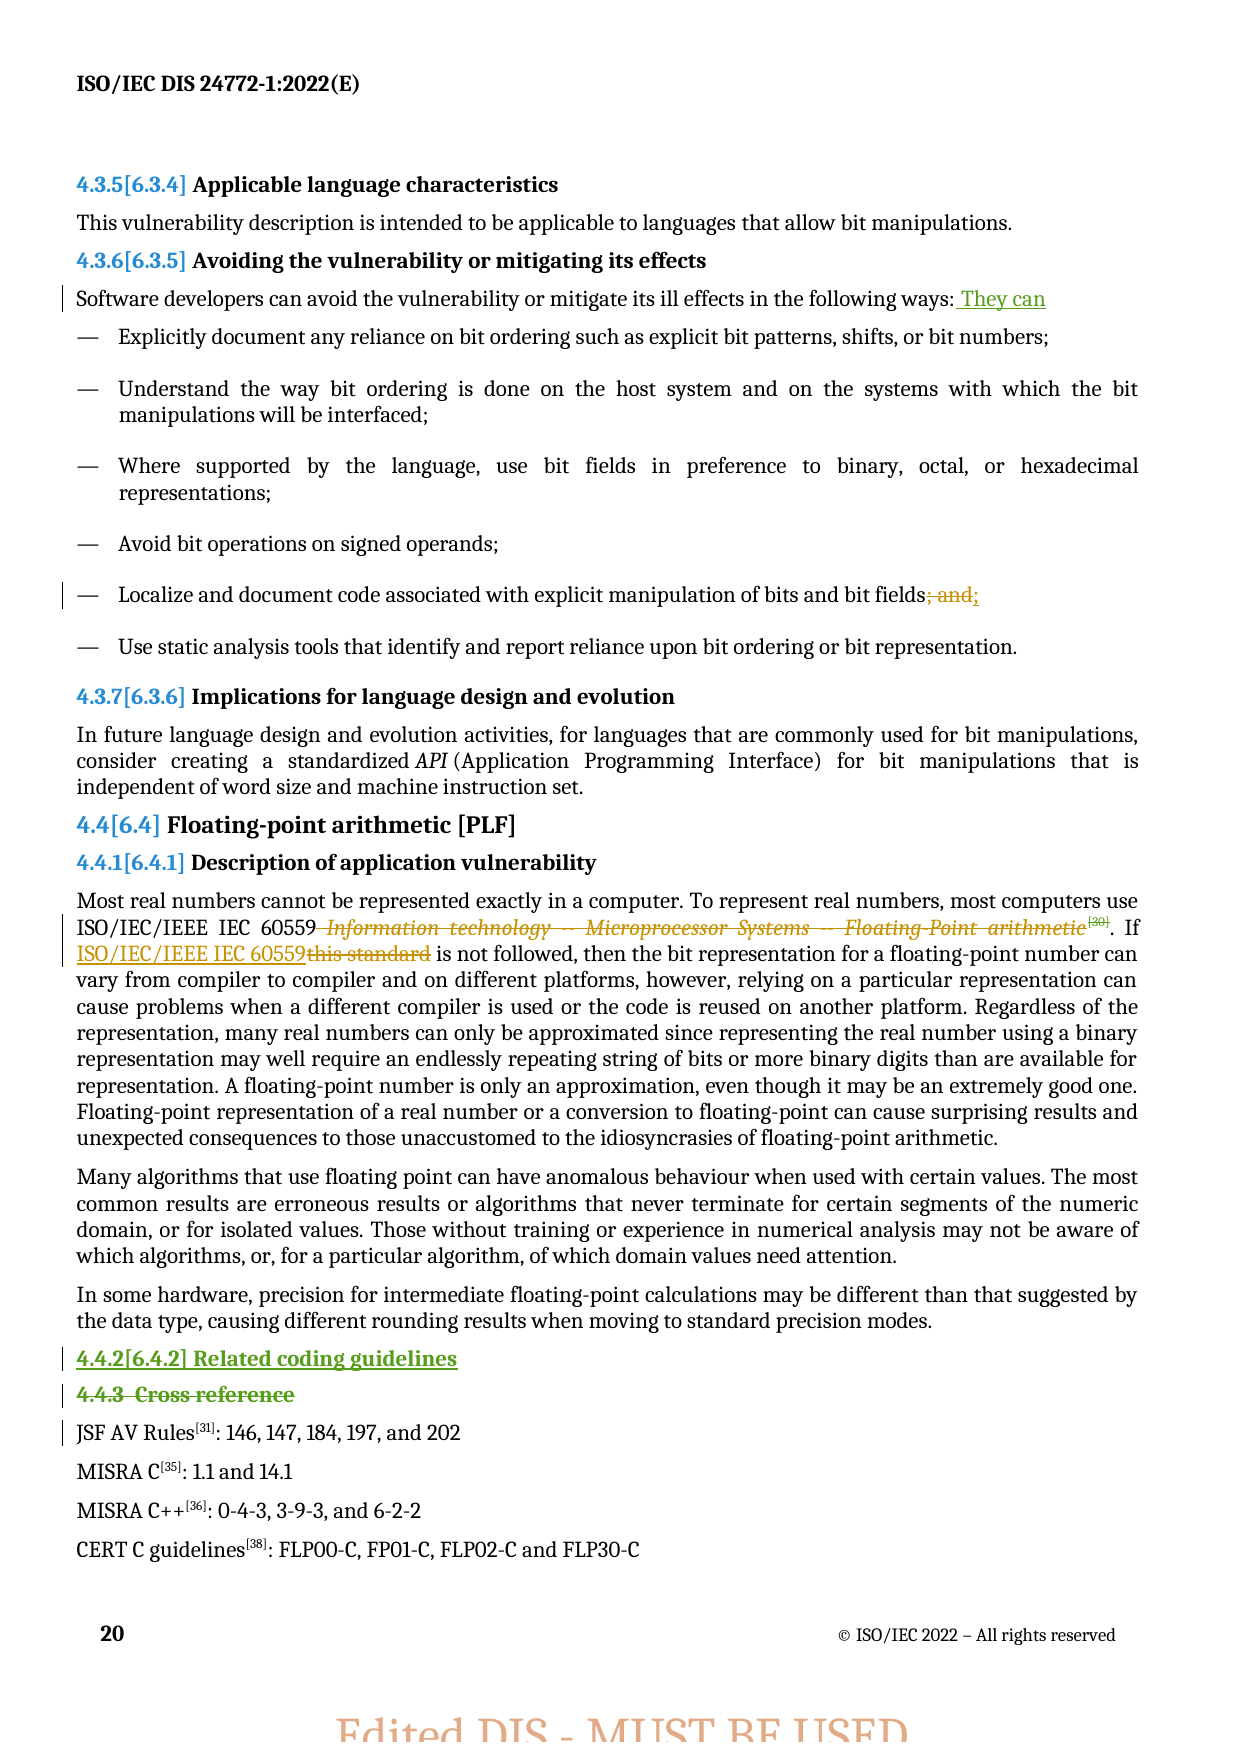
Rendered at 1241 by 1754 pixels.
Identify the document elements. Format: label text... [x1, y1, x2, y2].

subtitle Implications for language design and evolution [76, 685, 1140, 709]
list — Use static analysis tools that identify and report reliance upon bit ordering or bit representation. [76, 634, 1140, 660]
subtitle Applicable language characteristics [76, 173, 1140, 197]
text In future language design and evolution activities, for languages that are commonly used for bit manipulations, consider creating a standardized API (Application Programming Interface) for bit manipulations that is independent of word size and machine instruction set. [76, 721, 1140, 801]
list — Avoid bit operations on signed operands; [76, 531, 1140, 557]
subtitle Avoiding the vulnerability or mitigating its effects [76, 249, 1140, 273]
text In some hardware, precision for intermediate floating-point calculations may be different than that suggested by the data type, causing different rounding results when moving to standard precision modes. [76, 1282, 1140, 1335]
text MISRA C++[36]: 0-4-3, 3-9-3, and 6-2-2 [76, 1498, 1140, 1524]
text Software developers can avoid the vulnerability or mitigate its ill effects in the following ways: [76, 285, 1140, 312]
list — Understand the way bit ordering is done on the host system and on the systems with which the bit manipulations will be interfaced; [76, 376, 1140, 428]
text JSF AV Rules[31]: 146, 147, 184, 197, and 202 [76, 1420, 1140, 1446]
list — Where supported by the language, use bit fields in preference to binary, octal, or hexadecimal representations; [76, 453, 1140, 506]
text This vulnerability description is intended to be applicable to languages that allow bit manipulations. [76, 210, 1140, 236]
text CERT C guidelines[38]: FLP00-C, FP01-C, FLP02-C and FLP30-C [76, 1537, 1140, 1563]
list — Localize and document code associated with explicit manipulation of bits and bit fields [76, 582, 1140, 609]
subtitle Floating-point arithmetic [PLF] [76, 813, 1140, 839]
text Many algorithms that use floating point can have anomalous behaviour when used with certain values. The most common results are erroneous results or algorithms that never terminate for certain segments of the numeric domain, or for isolated values. Those without training or experience in numerical analysis may not be aware of which algorithms, or, for a particular algorithm, of which domain values need attention. [76, 1164, 1140, 1269]
subtitle Description of application vulnerability [76, 852, 1140, 876]
list — Explicitly document any reliance on bit ordering such as explicit bit patterns, shifts, or bit numbers; [76, 324, 1140, 351]
text Most real numbers cannot be represented exactly in a computer. To represent real numbers, most computers use ISO/IEC/IEEE IEC 60559. If is not followed, then the bit representation for a floating-point number can vary from compiler to compiler and on different platforms, however, relying on a particular representation can cause problems when a different compiler is used or the code is reused on another platform. Regardless of the representation, many real numbers can only be approximated since representing the real number using a binary representation may well require an endlessly repeating string of bits or more binary digits than are available for representation. A floating-point number is only an approximation, even though it may be an extremely good one. Floating-point representation of a real number or a conversion to floating-point can cause surprising results and unexpected consequences to those unaccustomed to the idiosyncrasies of floating-point arithmetic. [76, 888, 1140, 1152]
text MISRA C[35]: 1.1 and 14.1 [76, 1459, 1140, 1485]
